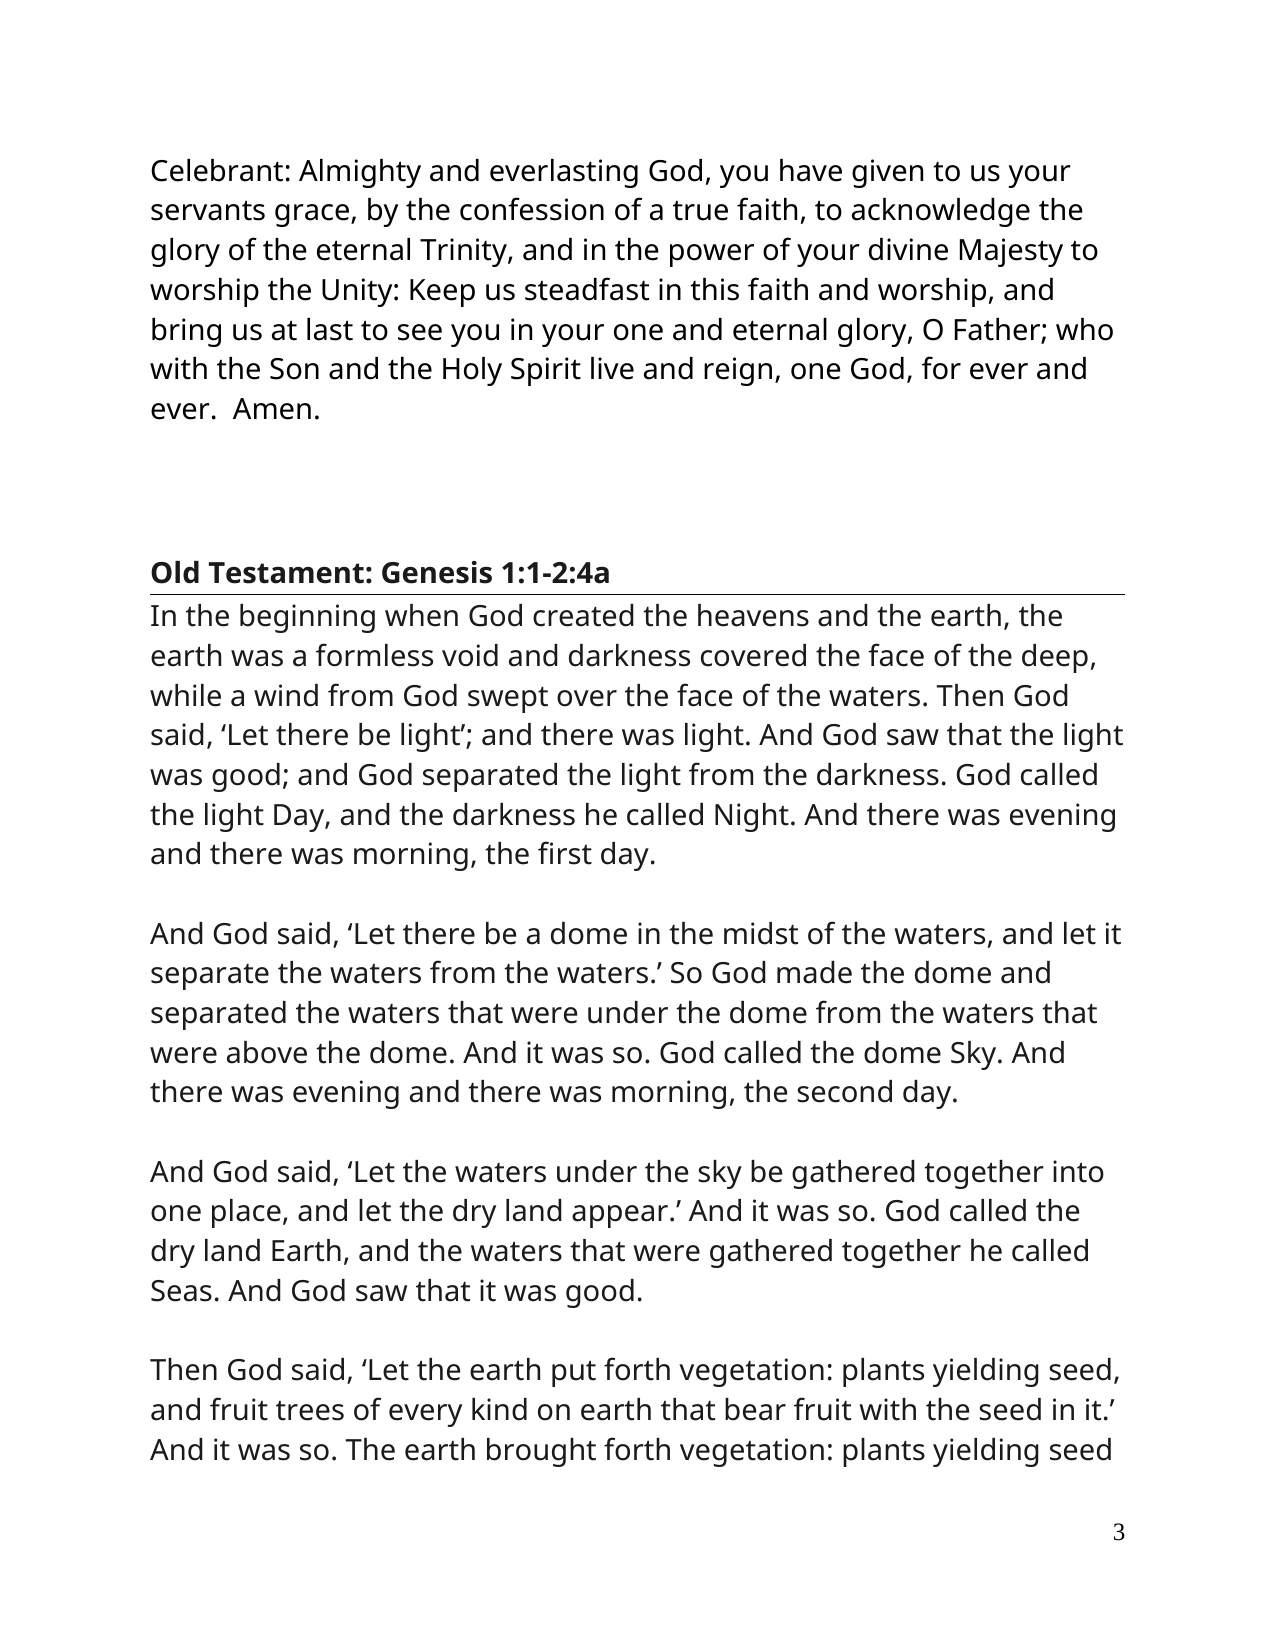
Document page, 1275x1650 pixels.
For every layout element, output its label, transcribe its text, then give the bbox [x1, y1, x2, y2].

text And God said, ‘Let there be a dome in the midst of the waters, and let it separate the waters from the waters.’ So God made the dome and separated the waters that were under the dome from the waters that were above the dome. And it was so. God called the dome Sky. And there was evening and there was morning, the second day. [150, 913, 1125, 1111]
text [150, 1349, 1125, 1468]
text And God said, ‘Let the waters under the sky be gathered together into one place, and let the dry land appear.’ And it was so. God called the dry land Earth, and the waters that were gathered together he called Seas. And God saw that it was good. [150, 1151, 1125, 1310]
text Celebrant: Almighty and everlasting God, you have given to us your servants grace, by the confession of a true faith, to acknowledge the glory of the eternal Trinity, and in the power of your divine Majesty to worship the Unity: Keep us steadfast in this faith and worship, and bring us at last to see you in your one and eternal glory, O Father; who with the Son and the Holy Spirit live and reign, one God, for ever and ever. Amen. [150, 150, 1125, 428]
text Old Testament: Genesis 1:1-2:4a [150, 553, 1125, 594]
text In the beginning when God created the heavens and the earth, the earth was a formless void and darkness covered the face of the deep, while a wind from God swept over the face of the waters. Then God said, ‘Let there be light’; and there was light. And God saw that the light was good; and God separated the light from the darkness. God called the light Day, and the darkness he called Night. And there was evening and there was morning, the first day. [150, 595, 1125, 873]
